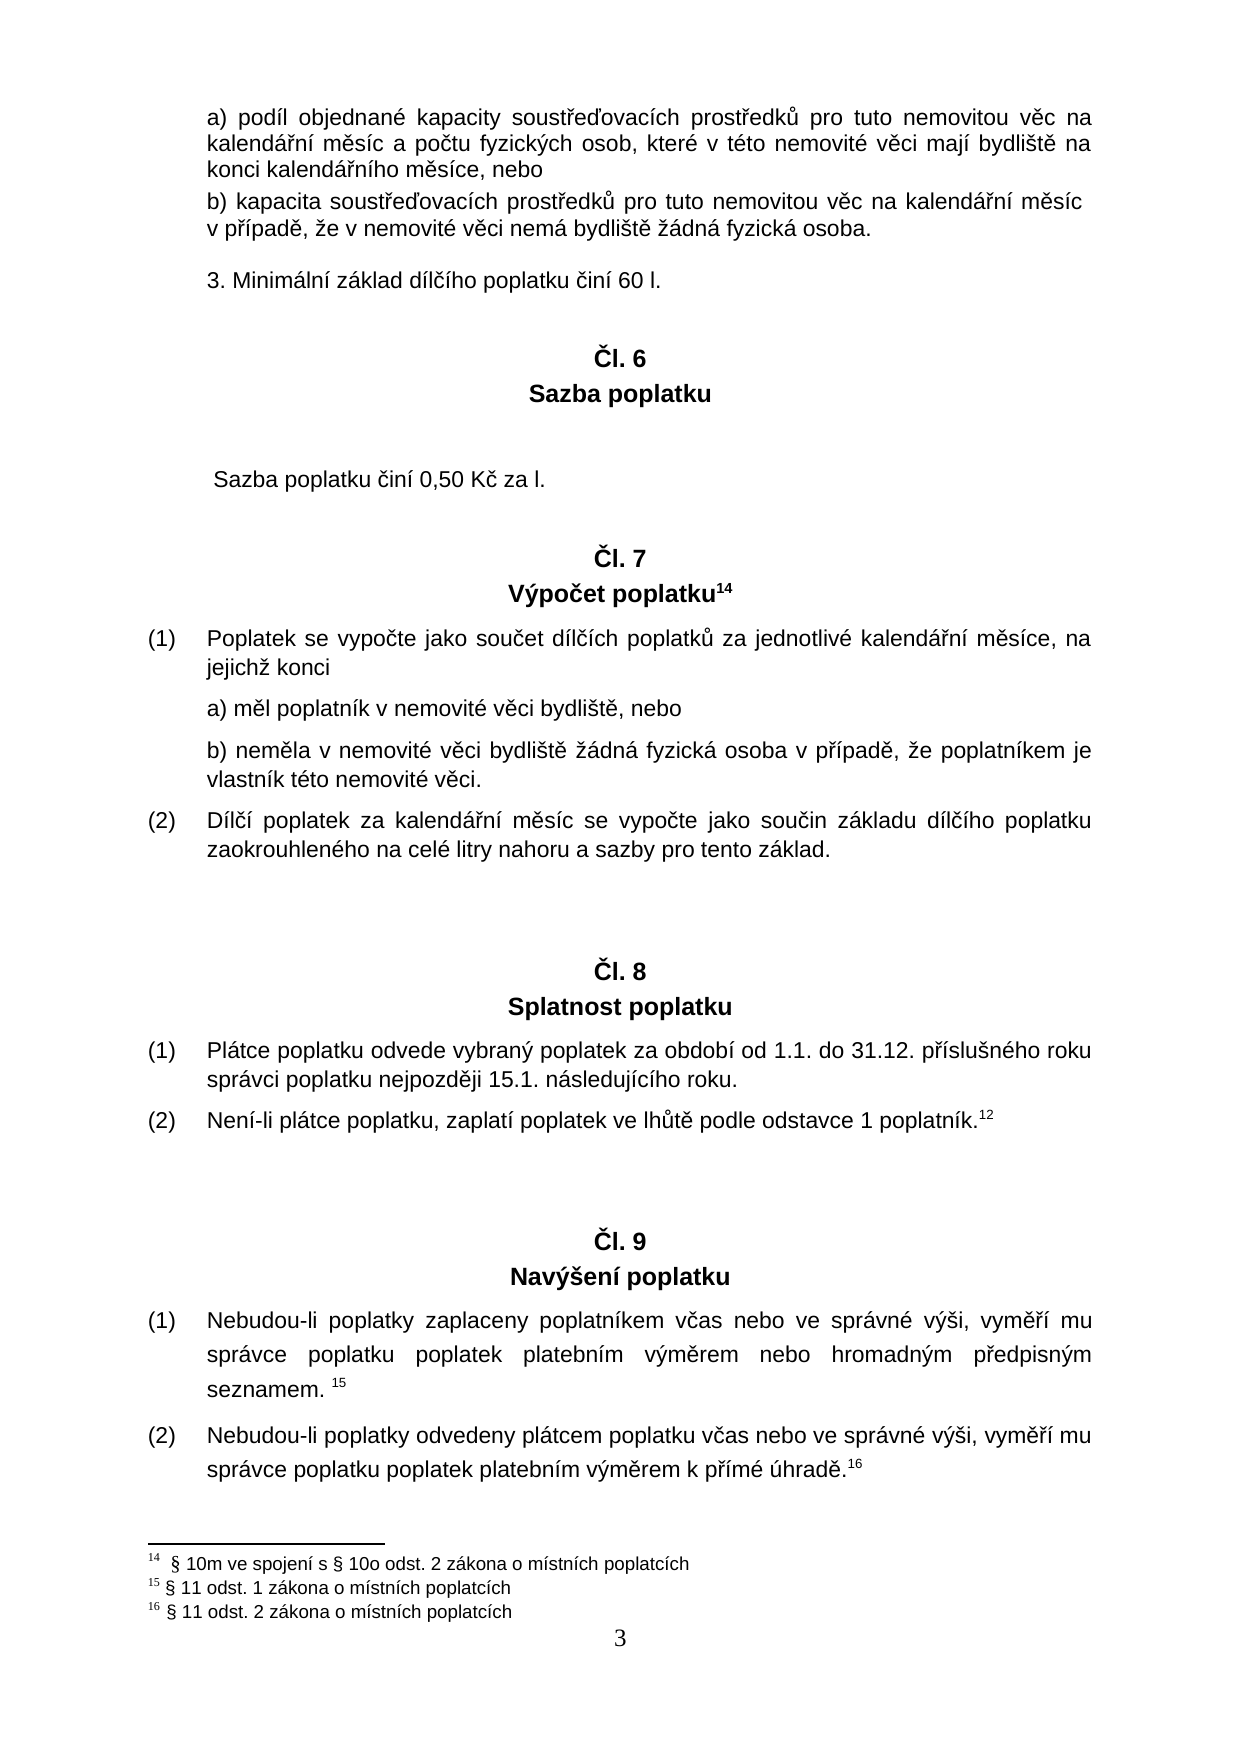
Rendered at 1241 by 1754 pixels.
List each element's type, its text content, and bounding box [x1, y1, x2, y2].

text Navýšení poplatku [148, 1262, 1093, 1291]
text 3. Minimální základ dílčího poplatku činí 60 l. [207, 267, 1093, 294]
text Sazba poplatku [148, 379, 1093, 407]
text b) kapacita soustřeďovacích prostředků pro tuto nemovitou věc na kalendářní měsíc v případě, že v nemovité věci nemá bydliště žádná fyzická osoba. [207, 188, 1093, 241]
text Splatnost poplatku [148, 992, 1093, 1020]
text a) podíl objednané kapacity soustřeďovacích prostředků pro tuto nemovitou věc na kalendářní měsíc a počtu fyzických osob, které v této nemovité věci mají bydliště na konci kalendářního měsíce, nebo [207, 103, 1093, 182]
list Nebudou-li poplatky odvedeny plátcem poplatku včas nebo ve správné výši, vyměří mu správce poplatku poplatek platebním výměrem k přímé úhradě. [148, 1422, 1093, 1483]
list Plátce poplatku odvede vybraný poplatek za období od 1.1. do 31.12. příslušného roku správci poplatku nejpozději 15.1. následujícího roku. [148, 1037, 1093, 1092]
text Sazba poplatku činí 0,50 Kč za l. [207, 466, 1093, 492]
text Čl. 9 [148, 1227, 1093, 1256]
text Čl. 7 [148, 544, 1093, 573]
list Dílčí poplatek za kalendářní měsíc se vypočte jako součin základu dílčího poplatku zaokrouhleného na celé litry nahoru a sazby pro tento základ. [148, 807, 1093, 862]
text Čl. 6 [148, 344, 1093, 372]
list Poplatek se vypočte jako součet dílčích poplatků za jednotlivé kalendářní měsíce, na jejichž konci [148, 625, 1093, 680]
list Nebudou-li poplatky zaplaceny poplatníkem včas nebo ve správné výši, vyměří mu správce poplatku poplatek platebním výměrem nebo hromadným předpisným seznamem. [148, 1307, 1093, 1402]
list Není-li plátce poplatku, zaplatí poplatek ve lhůtě podle odstavce 1 poplatník.12 [148, 1107, 1093, 1134]
text b) neměla v nemovité věci bydliště žádná fyzická osoba v případě, že poplatníkem je vlastník této nemovité věci. [207, 737, 1093, 792]
text a) měl poplatník v nemovité věci bydliště, nebo [207, 695, 1093, 722]
text Čl. 8 [148, 957, 1093, 985]
text Výpočet poplatku [148, 579, 1093, 608]
